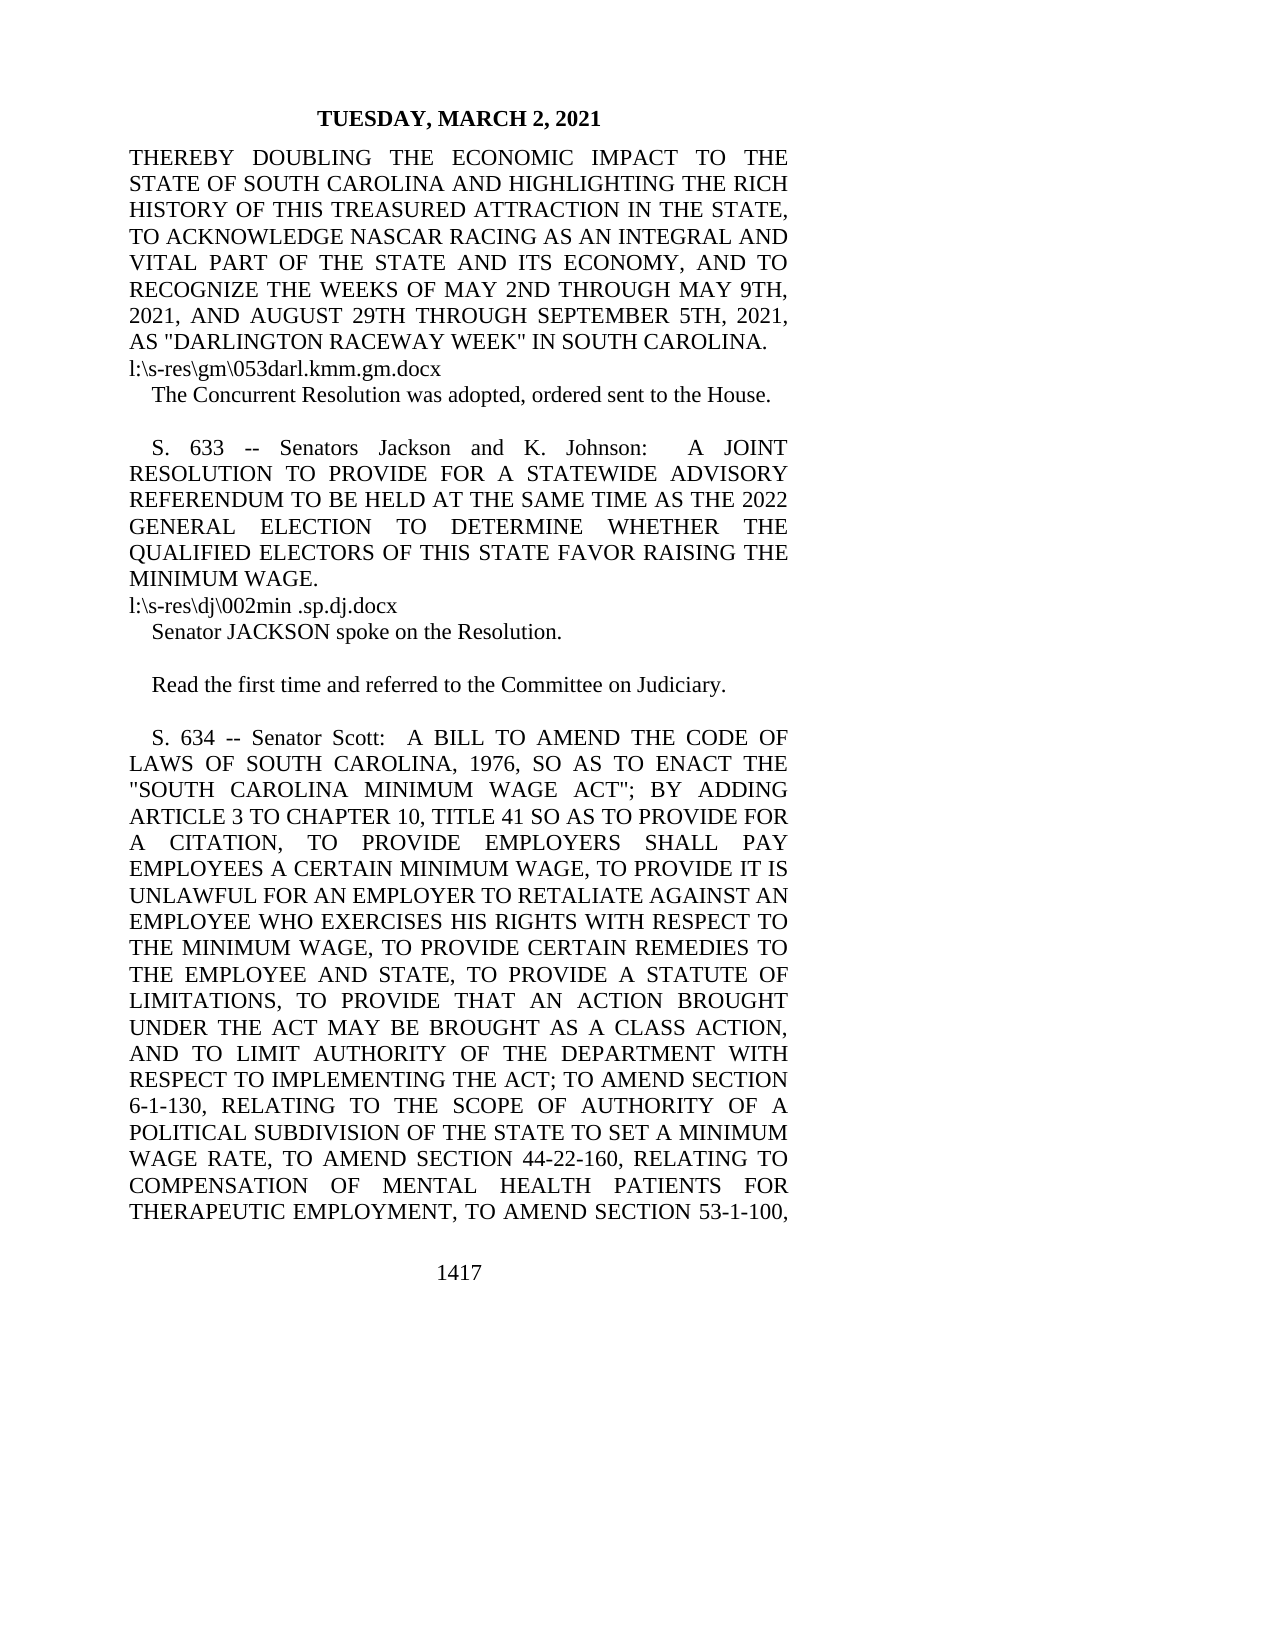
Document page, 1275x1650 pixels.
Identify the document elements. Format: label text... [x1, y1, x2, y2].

text Read the first time and referred to the Committee on Judiciary. [129, 671, 789, 697]
text S. 633 -- Senators Jackson and K. Johnson: A JOINT RESOLUTION TO PROVIDE FOR A STATEWIDE ADVISORY REFERENDUM TO BE HELD AT THE SAME TIME AS THE 2022 GENERAL ELECTION TO DETERMINE WHETHER THE QUALIFIED ELECTORS OF THIS STATE FAVOR RAISING THE MINIMUM WAGE. [129, 434, 789, 592]
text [129, 144, 789, 355]
text l:\s-res\dj\002min .sp.dj.docx [129, 592, 789, 618]
text Senator JACKSON spoke on the Resolution. [129, 618, 789, 644]
text The Concurrent Resolution was adopted, ordered sent to the House. [129, 381, 789, 407]
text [129, 724, 789, 1224]
text l:\s-res\gm\053darl.kmm.gm.docx [129, 355, 789, 381]
